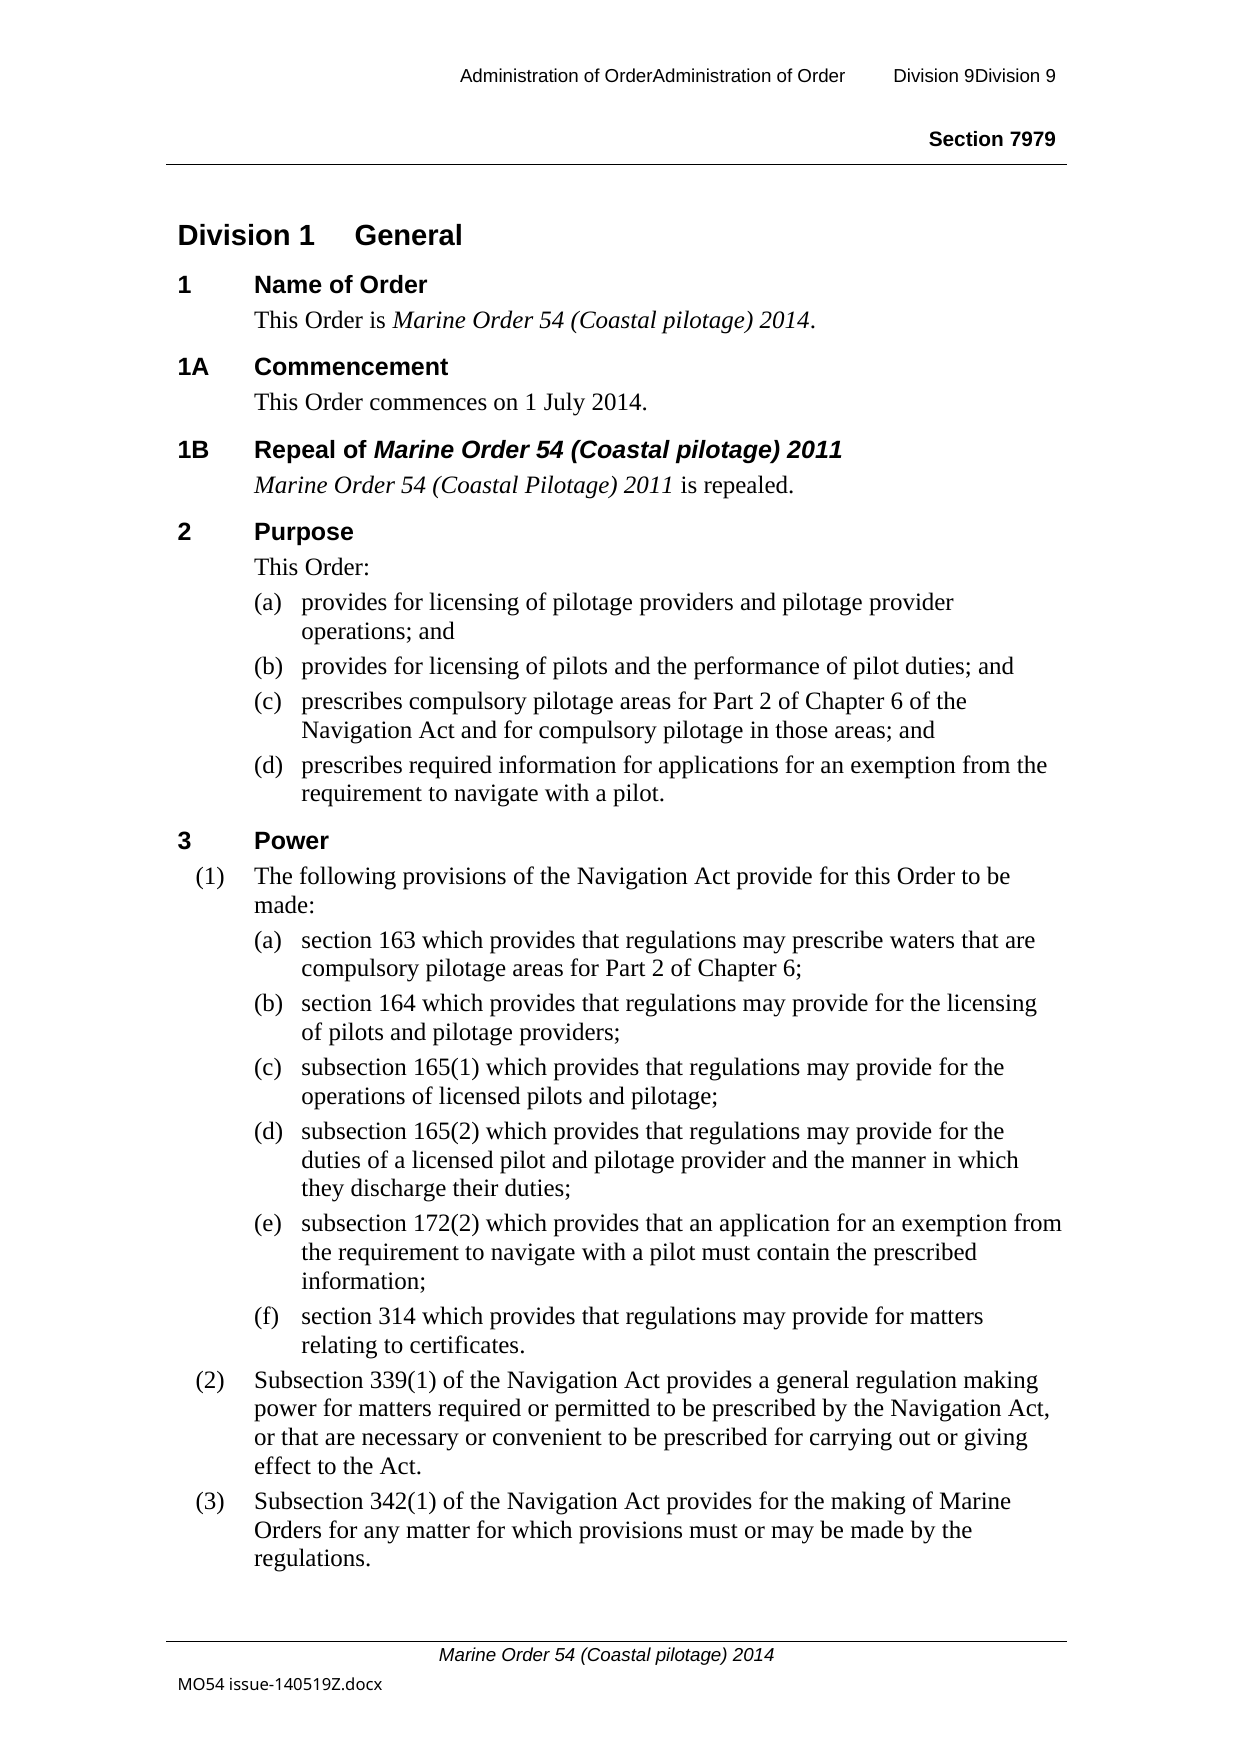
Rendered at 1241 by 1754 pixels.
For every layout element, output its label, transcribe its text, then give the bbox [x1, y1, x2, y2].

text (b) provides for licensing of pilots and the performance of pilot duties; and [254, 651, 1063, 680]
subtitle 1 Name of Order [177, 270, 1063, 298]
text (3) Subsection 342(1) of the Navigation Act provides for the making of Marine Orders for any matter for which provisions must or may be made by the regulations. [148, 1486, 1063, 1572]
subtitle 3 Power [177, 826, 1063, 855]
text (c) prescribes compulsory pilotage areas for Part 2 of Chapter 6 of the Navigation Act and for compulsory pilotage in those areas; and [254, 686, 1063, 743]
subtitle 1A Commencement [177, 352, 1063, 381]
text (e) subsection 172(2) which provides that an application for an exemption from the requirement to navigate with a pilot must contain the prescribed information; [254, 1208, 1063, 1295]
text (a) provides for licensing of pilotage providers and pilotage provider operations; and [254, 587, 1063, 645]
text (d) prescribes required information for applications for an exemption from the requirement to navigate with a pilot. [254, 750, 1063, 807]
text (b) section 164 which provides that regulations may provide for the licensing of pilots and pilotage providers; [254, 988, 1063, 1046]
text (c) subsection 165(1) which provides that regulations may provide for the operations of licensed pilots and pilotage; [254, 1052, 1063, 1110]
text (2) Subsection 339(1) of the Navigation Act provides a general regulation making power for matters required or permitted to be prescribed by the Navigation Act, or that are necessary or convenient to be prescribed for carrying out or giving effect to the Act. [148, 1365, 1063, 1480]
text This Order is Marine Order 54 (Coastal pilotage) 2014. [148, 305, 1063, 333]
text (f) section 314 which provides that regulations may provide for matters relating to certificates. [254, 1301, 1063, 1358]
text (a) section 163 which provides that regulations may prescribe waters that are compulsory pilotage areas for Part 2 of Chapter 6; [254, 925, 1063, 982]
text This Order: [148, 552, 1063, 581]
subtitle 2 Purpose [177, 517, 1063, 546]
text (1) The following provisions of the Navigation Act provide for this Order to be made: [148, 861, 1063, 918]
text (d) subsection 165(2) which provides that regulations may provide for the duties of a licensed pilot and pilotage provider and the manner in which they discharge their duties; [254, 1116, 1063, 1202]
text Marine Order 54 (Coastal Pilotage) 2011 is repealed. [148, 470, 1063, 498]
text Division 1 General [177, 217, 1063, 251]
text This Order commences on 1 July 2014. [148, 387, 1063, 416]
subtitle 1B Repeal of Marine Order 54 (Coastal pilotage) 2011 [177, 435, 1063, 463]
